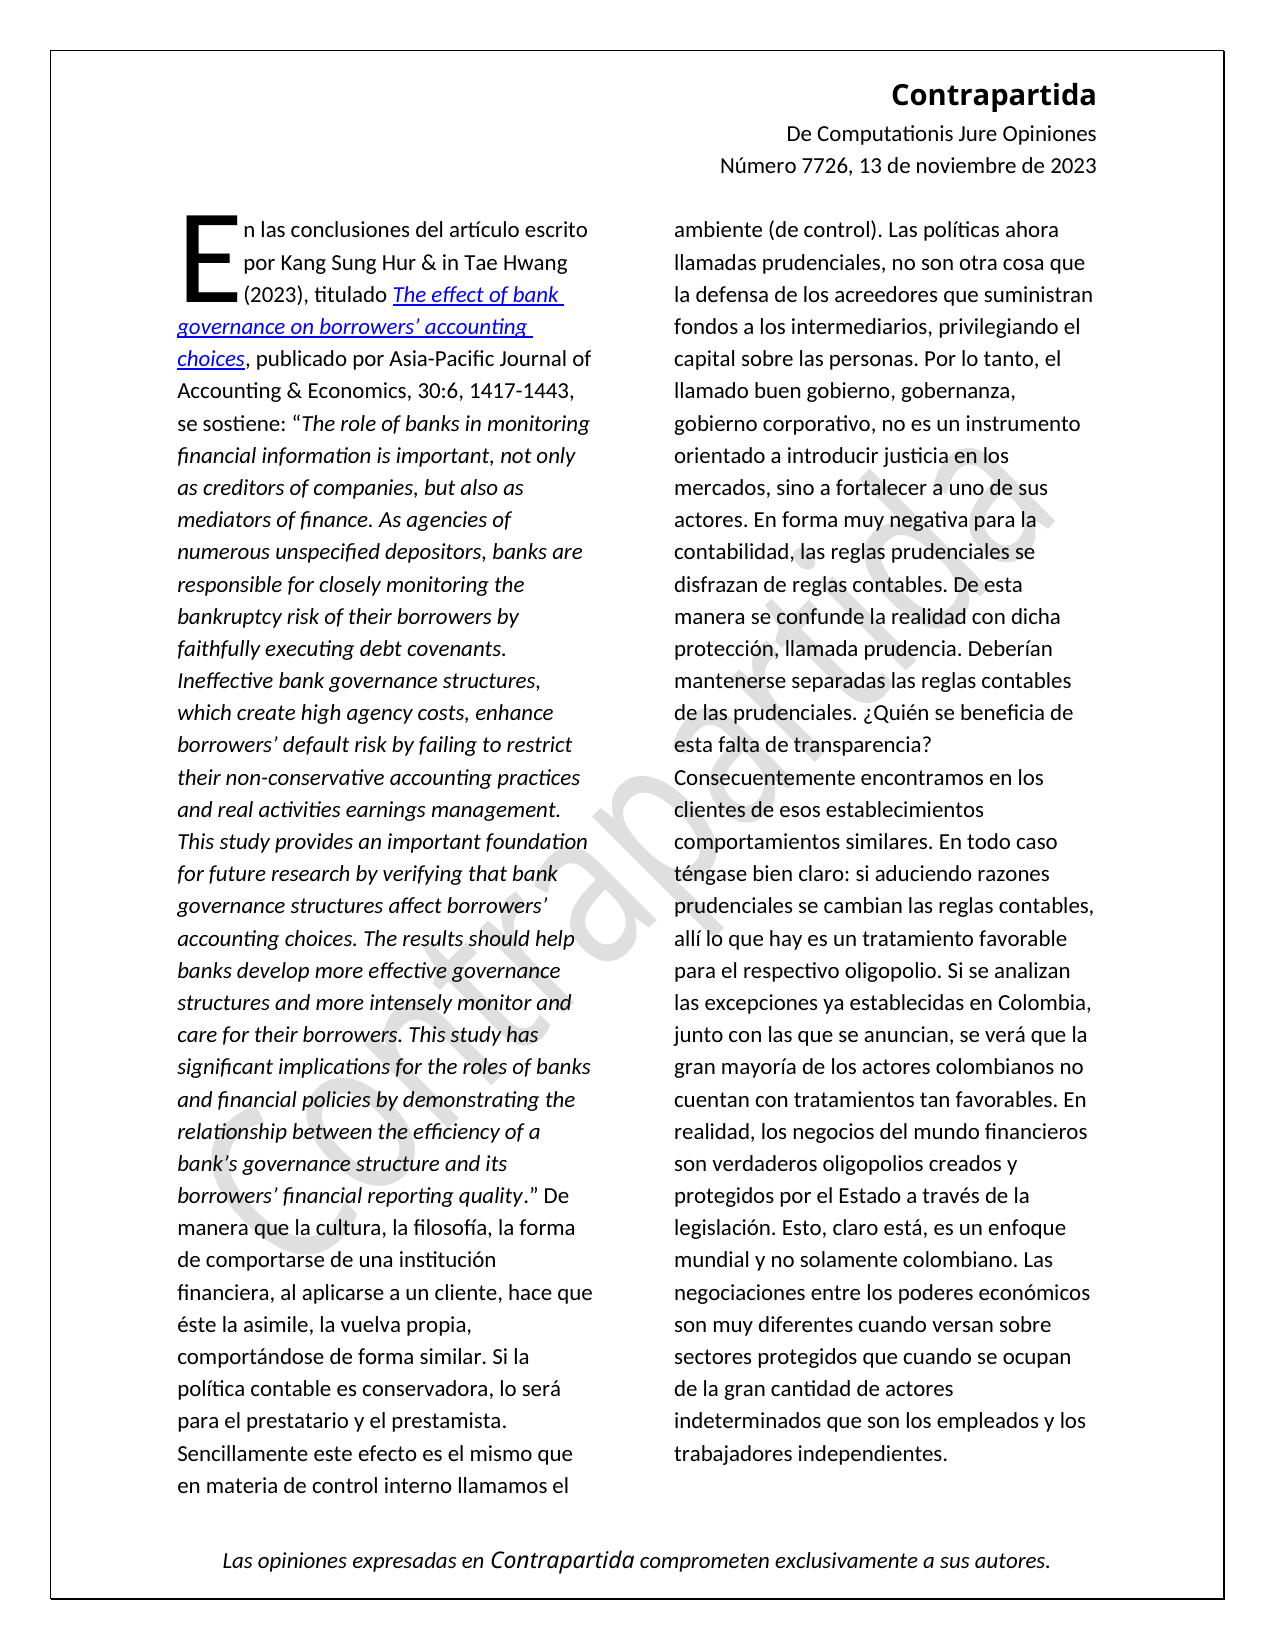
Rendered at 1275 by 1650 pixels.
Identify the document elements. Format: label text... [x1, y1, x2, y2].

text n las conclusiones del artículo escrito por Kang Sung Hur & in Tae Hwang (2023), titulado The effect of bank governance on borrowers’ accounting choices, publicado por Asia-Pacific Journal of Accounting & Economics, 30:6, 1417-1443, se sostiene: “The role of banks in monitoring financial information is important, not only as creditors of companies, but also as mediators of finance. As agencies of numerous unspecified depositors, banks are responsible for closely monitoring the bankruptcy risk of their borrowers by faithfully executing debt covenants. Ineffective bank governance structures, which create high agency costs, enhance borrowers’ default risk by failing to restrict their non-conservative accounting practices and real activities earnings management. This study provides an important foundation for future research by verifying that bank governance structures affect borrowers’ accounting choices. The results should help banks develop more effective governance structures and more intensely monitor and care for their borrowers. This study has significant implications for the roles of banks and financial policies by demonstrating the relationship between the efficiency of a bank’s governance structure and its borrowers’ financial reporting quality.” De manera que la cultura, la filosofía, la forma de comportarse de una institución financiera, al aplicarse a un cliente, hace que éste la asimile, la vuelva propia, comportándose de forma similar. Si la política contable es conservadora, lo será para el prestatario y el prestamista. Sencillamente este efecto es el mismo que en materia de control interno llamamos el ambiente (de control). Las políticas ahora llamadas prudenciales, no son otra cosa que la defensa de los acreedores que suministran fondos a los intermediarios, privilegiando el capital sobre las personas. Por lo tanto, el llamado buen gobierno, gobernanza, gobierno corporativo, no es un instrumento orientado a introducir justicia en los mercados, sino a fortalecer a uno de sus actores. En forma muy negativa para la contabilidad, las reglas prudenciales se disfrazan de reglas contables. De esta manera se confunde la realidad con dicha protección, llamada prudencia. Deberían mantenerse separadas las reglas contables de las prudenciales. ¿Quién se beneficia de esta falta de transparencia? Consecuentemente encontramos en los clientes de esos establecimientos comportamientos similares. En todo caso téngase bien claro: si aduciendo razones prudenciales se cambian las reglas contables, allí lo que hay es un tratamiento favorable para el respectivo oligopolio. Si se analizan las excepciones ya establecidas en Colombia, junto con las que se anuncian, se verá que la gran mayoría de los actores colombianos no cuentan con tratamientos tan favorables. En realidad, los negocios del mundo financieros son verdaderos oligopolios creados y protegidos por el Estado a través de la legislación. Esto, claro está, es un enfoque mundial y no solamente colombiano. Las negociaciones entre los poderes económicos son muy diferentes cuando versan sobre sectores protegidos que cuando se ocupan de la gran cantidad de actores indeterminados que son los empleados y los trabajadores independientes. [177, 216, 600, 1499]
text n las conclusiones del artículo escrito por Kang Sung Hur & in Tae Hwang (2023), titulado The effect of bank governance on borrowers’ accounting choices, publicado por Asia-Pacific Journal of Accounting & Economics, 30:6, 1417-1443, se sostiene: “The role of banks in monitoring financial information is important, not only as creditors of companies, but also as mediators of finance. As agencies of numerous unspecified depositors, banks are responsible for closely monitoring the bankruptcy risk of their borrowers by faithfully executing debt covenants. Ineffective bank governance structures, which create high agency costs, enhance borrowers’ default risk by failing to restrict their non-conservative accounting practices and real activities earnings management. This study provides an important foundation for future research by verifying that bank governance structures affect borrowers’ accounting choices. The results should help banks develop more effective governance structures and more intensely monitor and care for their borrowers. This study has significant implications for the roles of banks and financial policies by demonstrating the relationship between the efficiency of a bank’s governance structure and its borrowers’ financial reporting quality.” De manera que la cultura, la filosofía, la forma de comportarse de una institución financiera, al aplicarse a un cliente, hace que éste la asimile, la vuelva propia, comportándose de forma similar. Si la política contable es conservadora, lo será para el prestatario y el prestamista. Sencillamente este efecto es el mismo que en materia de control interno llamamos el ambiente (de control). Las políticas ahora llamadas prudenciales, no son otra cosa que la defensa de los acreedores que suministran fondos a los intermediarios, privilegiando el capital sobre las personas. Por lo tanto, el llamado buen gobierno, gobernanza, gobierno corporativo, no es un instrumento orientado a introducir justicia en los mercados, sino a fortalecer a uno de sus actores. En forma muy negativa para la contabilidad, las reglas prudenciales se disfrazan de reglas contables. De esta manera se confunde la realidad con dicha protección, llamada prudencia. Deberían mantenerse separadas las reglas contables de las prudenciales. ¿Quién se beneficia de esta falta de transparencia? Consecuentemente encontramos en los clientes de esos establecimientos comportamientos similares. En todo caso téngase bien claro: si aduciendo razones prudenciales se cambian las reglas contables, allí lo que hay es un tratamiento favorable para el respectivo oligopolio. Si se analizan las excepciones ya establecidas en Colombia, junto con las que se anuncian, se verá que la gran mayoría de los actores colombianos no cuentan con tratamientos tan favorables. En realidad, los negocios del mundo financieros son verdaderos oligopolios creados y protegidos por el Estado a través de la legislación. Esto, claro está, es un enfoque mundial y no solamente colombiano. Las negociaciones entre los poderes económicos son muy diferentes cuando versan sobre sectores protegidos que cuando se ocupan de la gran cantidad de actores indeterminados que son los empleados y los trabajadores independientes. [674, 216, 1097, 1467]
